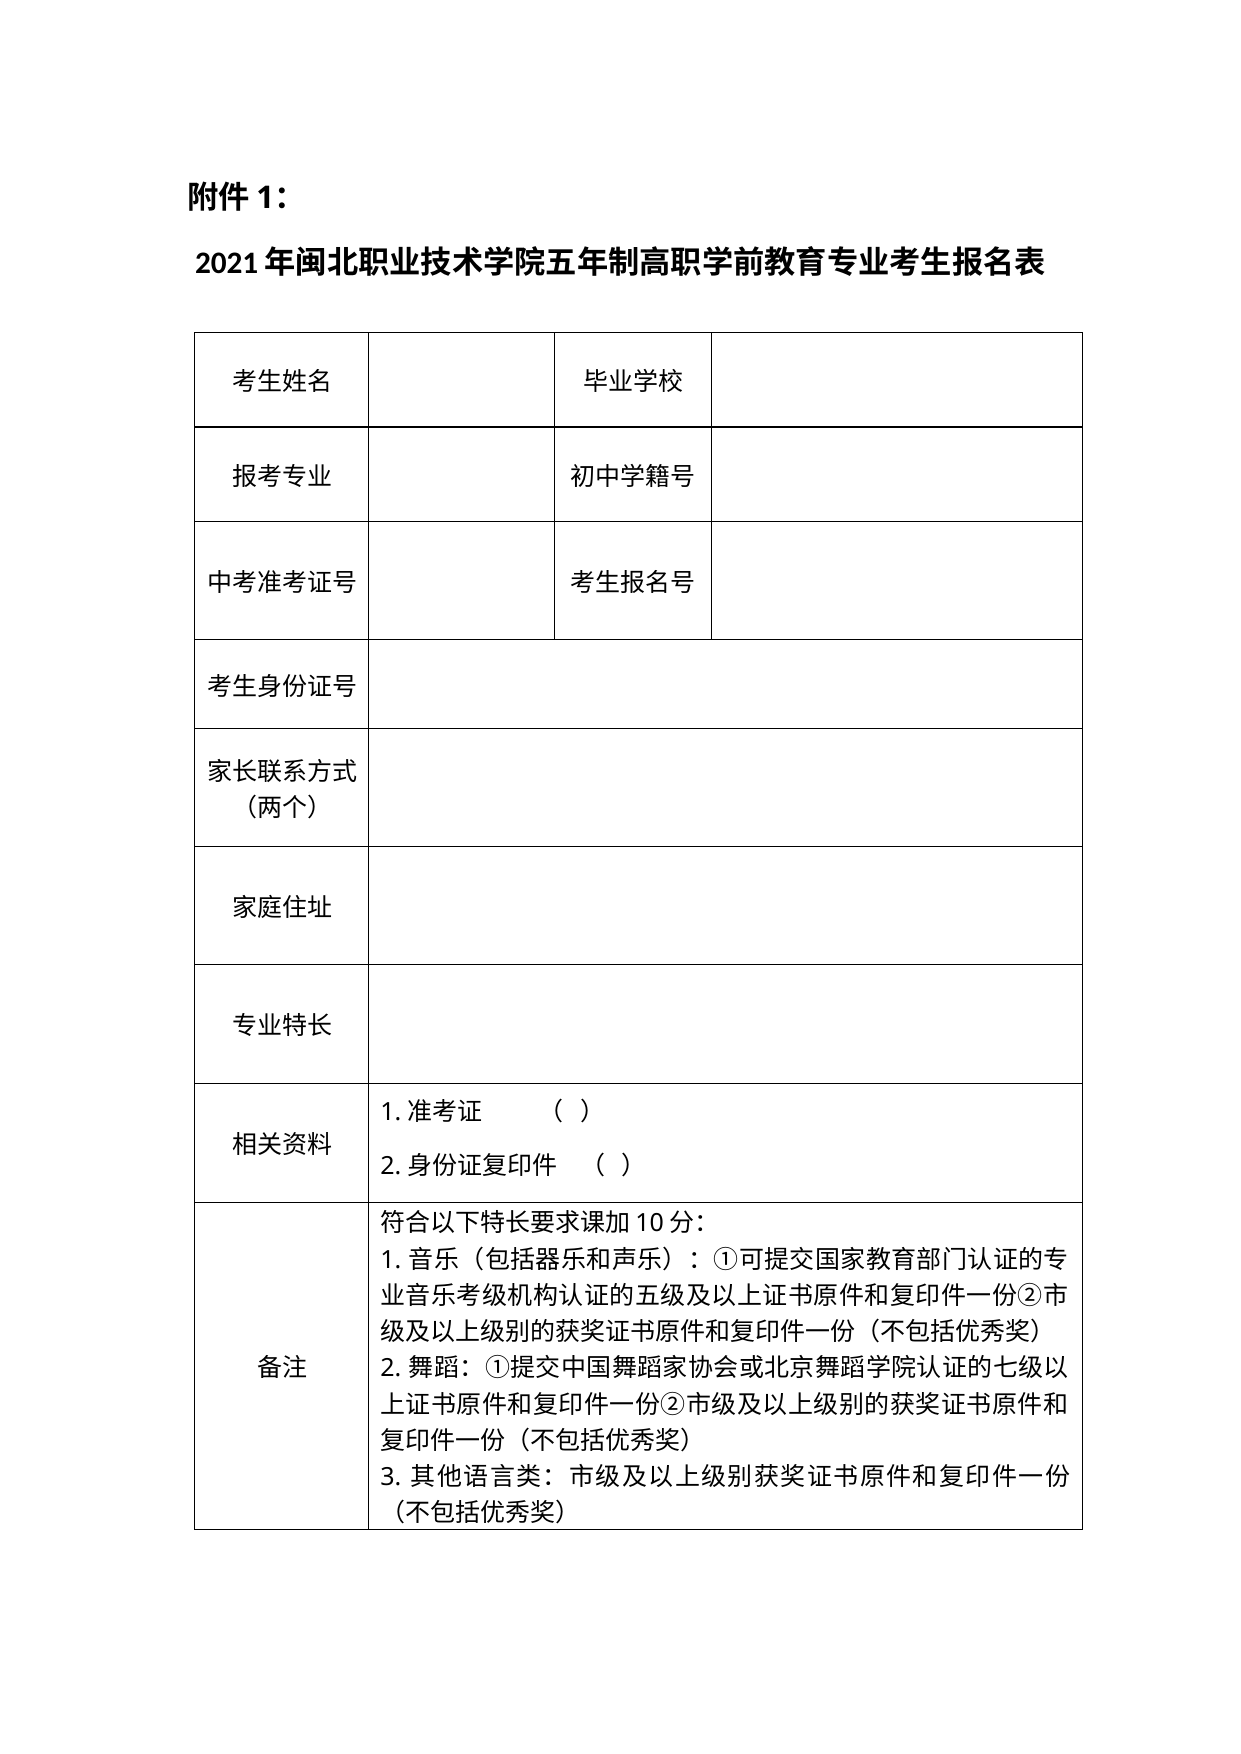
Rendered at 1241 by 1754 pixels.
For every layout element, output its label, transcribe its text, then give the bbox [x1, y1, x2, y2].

text 2021年闽北职业技术学院五年制高职学前教育专业考生报名表 [187, 227, 1053, 292]
table_cell 家庭住址 [195, 847, 368, 964]
table_cell 备注 [195, 1203, 368, 1529]
table_cell [369, 965, 1082, 1082]
table_cell [712, 428, 1082, 521]
table_cell [369, 729, 1082, 846]
table_header [712, 333, 1082, 426]
table_cell 考生报名号 [555, 522, 711, 639]
table_header 考生姓名 [195, 333, 368, 426]
table_cell 专业特长 [195, 965, 368, 1082]
table_cell 相关资料 [195, 1084, 368, 1202]
subtitle 附件1： [187, 162, 1053, 227]
table_cell 初中学籍号 [555, 428, 711, 521]
table_cell 家长联系方式 （两个） [195, 729, 368, 846]
table_cell 报考专业 [195, 428, 368, 521]
table_cell [369, 640, 1082, 728]
table_cell [369, 847, 1082, 964]
table_cell [369, 522, 554, 639]
table_header [369, 333, 554, 426]
table_cell 1. 准考证 （ ） 2. 身份证复印件 （ ） [369, 1084, 1082, 1202]
table_cell 符合以下特长要求课加10分： 1. 音乐（包括器乐和声乐）：①可提交国家教育部门认证的专业音乐考级机构认证的五级及以上证书原件和复印件一份②市级及以上级别的获奖证书原件和复印件一份（不包括优秀奖） 2. 舞蹈：①提交中国舞蹈家协会或北京舞蹈学院认证的七级以上证书原件和复印件一份②市级及以上级别的获奖证书原件和复印件一份（不包括优秀奖） 3. 其他语言类：市级及以上级别获奖证书原件和复印件一份（不包括优秀奖） [369, 1203, 1082, 1529]
table_cell [712, 522, 1082, 639]
table_cell [369, 428, 554, 521]
table_cell 考生身份证号 [195, 640, 368, 728]
table_header 毕业学校 [555, 333, 711, 426]
table_cell 中考准考证号 [195, 522, 368, 639]
